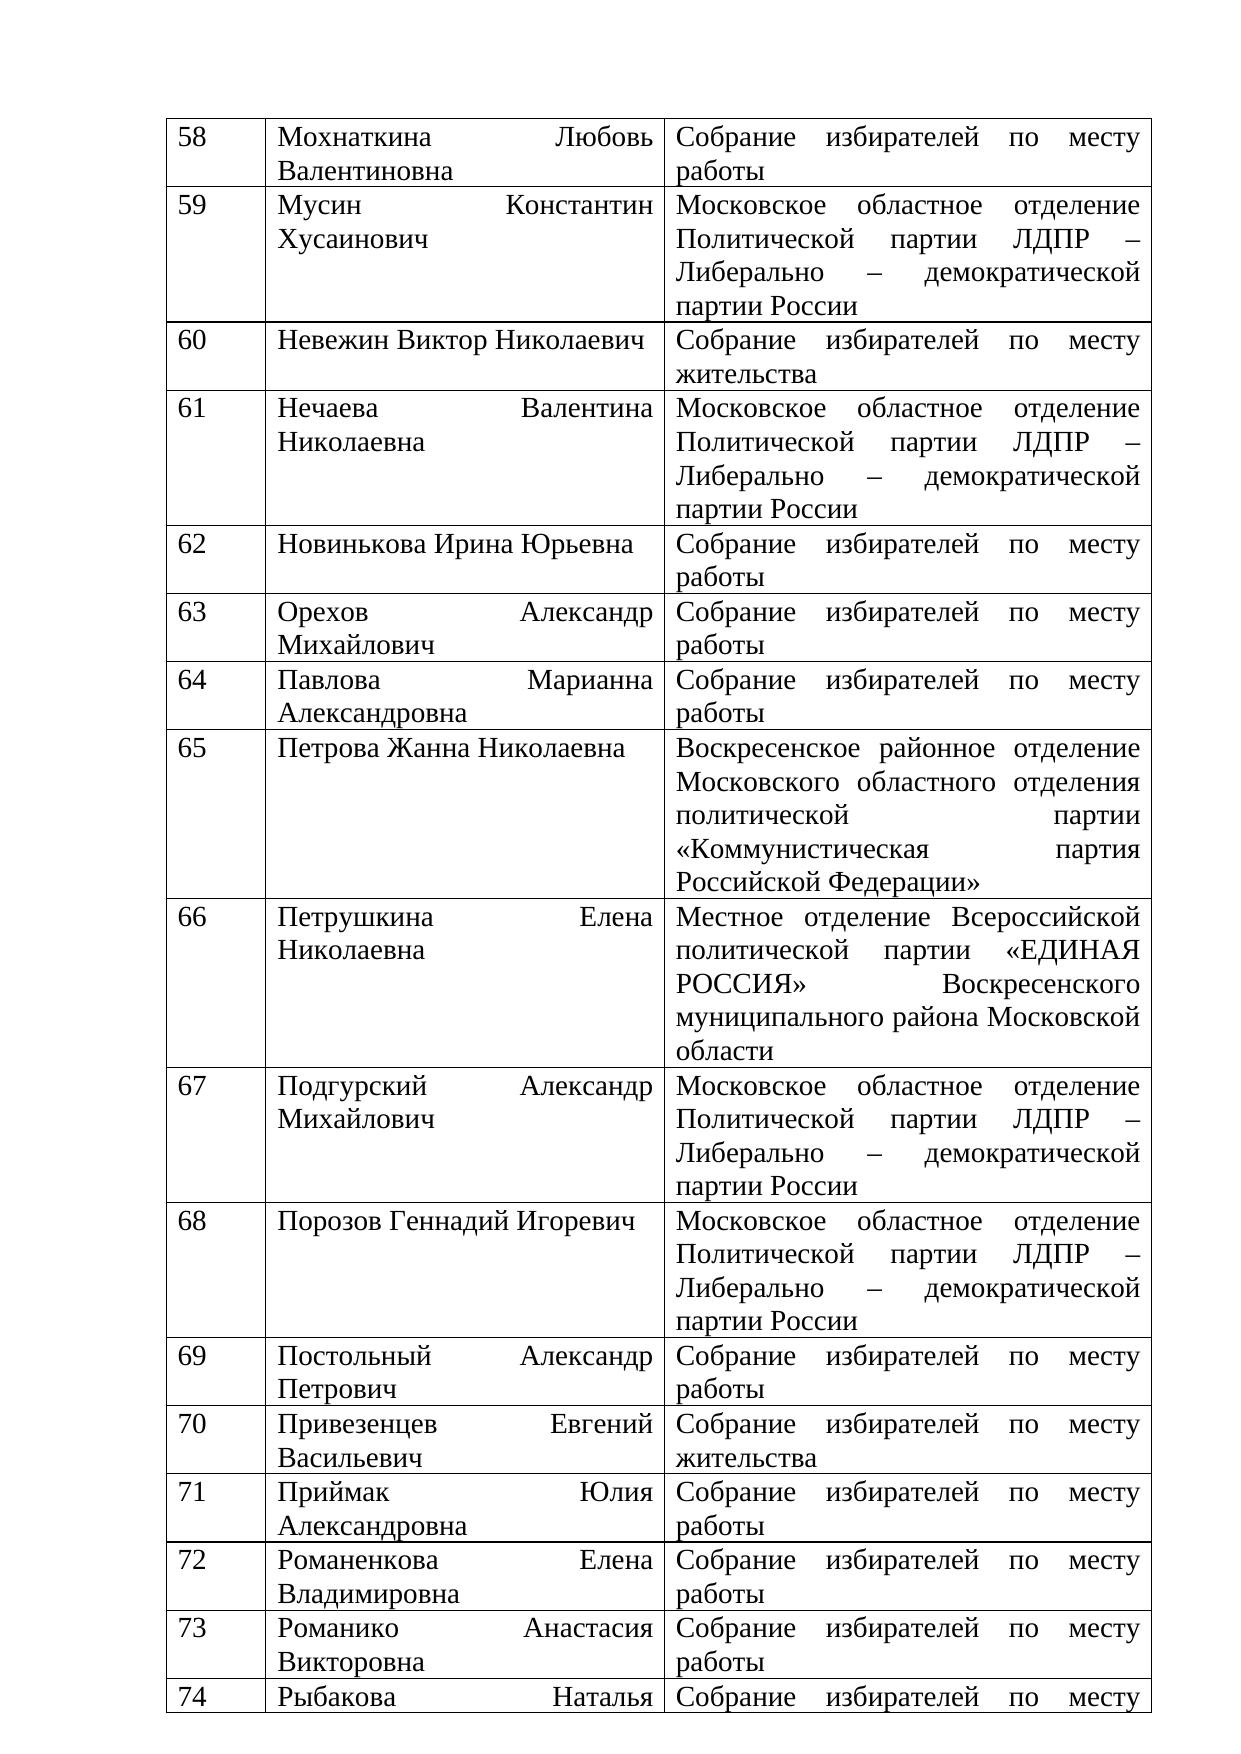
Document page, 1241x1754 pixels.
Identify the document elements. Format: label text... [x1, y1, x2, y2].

table_cell Московское областное отделение Политической партии ЛДПР – Либерально – демократической партии России [665, 1068, 1151, 1202]
table_cell Московское областное отделение Политической партии ЛДПР – Либерально – демократической партии России [665, 187, 1151, 321]
table_cell Порозов Геннадий Игоревич [266, 1203, 664, 1337]
table_cell 64 [167, 662, 265, 729]
table_cell Собрание избирателей по месту работы [665, 1543, 1151, 1609]
table_cell 59 [167, 187, 265, 321]
table_cell Собрание избирателей по месту работы [665, 594, 1151, 661]
table_cell 62 [167, 526, 265, 593]
table_cell Собрание избирателей по месту работы [665, 1474, 1151, 1541]
table_cell 66 [167, 899, 265, 1067]
table_cell 71 [167, 1474, 265, 1541]
table_cell Собрание избирателей по месту жительства [665, 323, 1151, 389]
table_cell 60 [167, 323, 265, 389]
table_cell 70 [167, 1406, 265, 1473]
table_cell 63 [167, 594, 265, 661]
table_cell Павлова Марианна Александровна [266, 662, 664, 729]
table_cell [665, 1679, 1151, 1712]
table_cell Местное отделение Всероссийской политической партии «ЕДИНАЯ РОССИЯ» Воскресенского муниципального района Московской области [665, 899, 1151, 1067]
table_cell Московское областное отделение Политической партии ЛДПР – Либерально – демократической партии России [665, 1203, 1151, 1337]
table_cell 69 [167, 1338, 265, 1405]
table_cell Петрова Жанна Николаевна [266, 730, 664, 898]
table_cell Невежин Виктор Николаевич [266, 323, 664, 389]
table_cell Нечаева Валентина Николаевна [266, 391, 664, 525]
table_cell Собрание избирателей по месту работы [665, 662, 1151, 729]
table_cell Романико Анастасия Викторовна [266, 1611, 664, 1678]
table_cell Собрание избирателей по месту жительства [665, 1406, 1151, 1473]
table_cell Подгурский Александр Михайлович [266, 1068, 664, 1202]
table_cell 58 [167, 119, 265, 186]
table_cell Романенкова Елена Владимировна [266, 1543, 664, 1609]
table_cell Приймак Юлия Александровна [266, 1474, 664, 1541]
table_cell 74 [167, 1679, 265, 1712]
table_cell 72 [167, 1543, 265, 1609]
table_cell 73 [167, 1611, 265, 1678]
table_cell Новинькова Ирина Юрьевна [266, 526, 664, 593]
table_cell 65 [167, 730, 265, 898]
table_cell Воскресенское районное отделение Московского областного отделения политической партии «Коммунистическая партия Российской Федерации» [665, 730, 1151, 898]
table_cell Собрание избирателей по месту работы [665, 1338, 1151, 1405]
table_cell Собрание избирателей по месту работы [665, 526, 1151, 593]
table_cell 67 [167, 1068, 265, 1202]
table_cell Постольный Александр Петрович [266, 1338, 664, 1405]
table_cell 68 [167, 1203, 265, 1337]
table_cell Собрание избирателей по месту работы [665, 1611, 1151, 1678]
table_cell Мохнаткина Любовь Валентиновна [266, 119, 664, 186]
table_cell Собрание избирателей по месту работы [665, 119, 1151, 186]
table_cell 61 [167, 391, 265, 525]
table_cell Мусин Константин Хусаинович [266, 187, 664, 321]
table_cell Привезенцев Евгений Васильевич [266, 1406, 664, 1473]
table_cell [266, 1679, 664, 1712]
table_cell Орехов Александр Михайлович [266, 594, 664, 661]
table_cell Петрушкина Елена Николаевна [266, 899, 664, 1067]
table_cell Московское областное отделение Политической партии ЛДПР – Либерально – демократической партии России [665, 391, 1151, 525]
